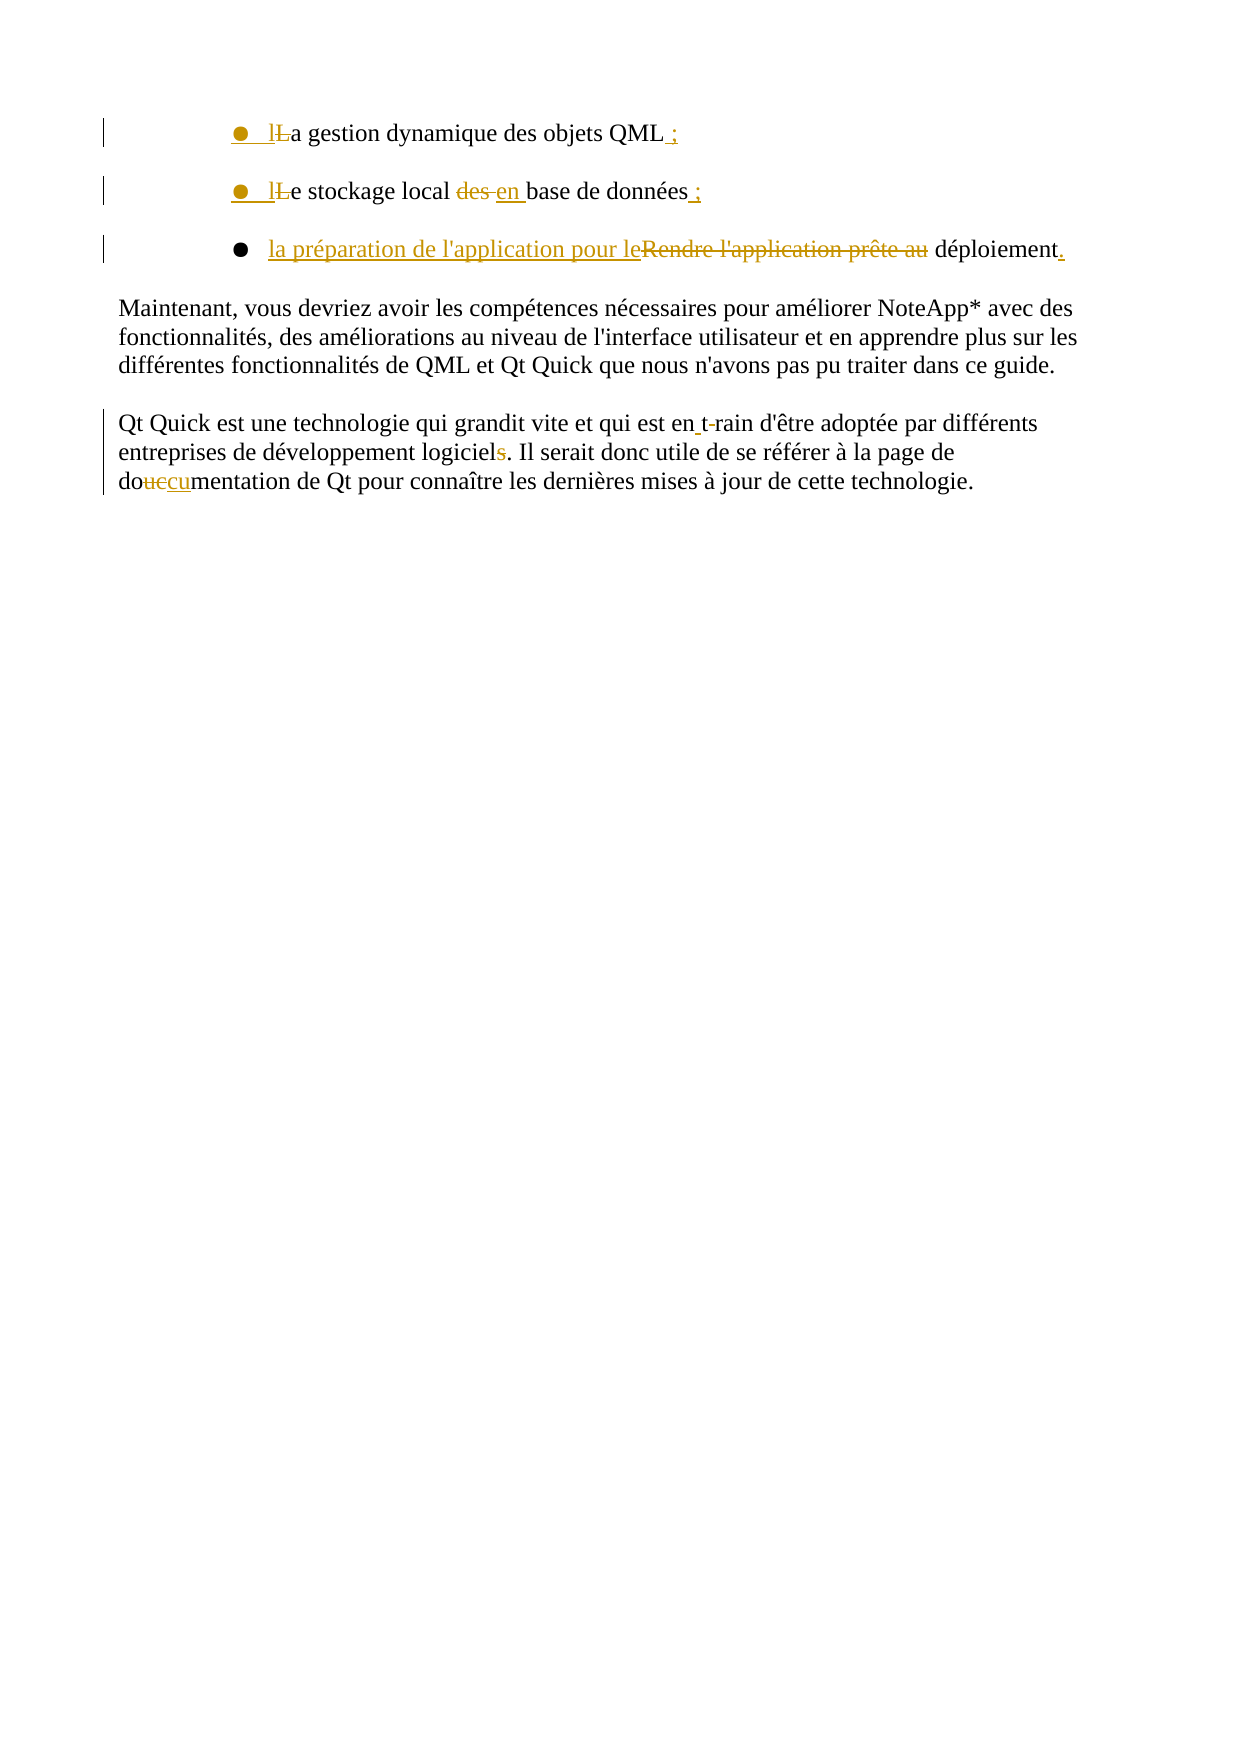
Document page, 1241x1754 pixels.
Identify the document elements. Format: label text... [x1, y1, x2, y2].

list e stockage local base de données [231, 176, 1122, 205]
text Maintenant, vous devriez avoir les compétences nécessaires pour améliorer NoteApp* avec des fonctionnalités, des améliorations au niveau de l'interface utilisateur et en apprendre plus sur les différentes fonctionnalités de QML et Qt Quick que nous n'avons pas pu traiter dans ce guide. [118, 293, 1122, 379]
text Qt Quick est une technologie qui grandit vite et qui est entrain d'être adoptée par différents entreprises de développement logiciel. Il serait donc utile de se référer à la page de domentation de Qt pour connaître les dernières mises à jour de cette technologie. [118, 408, 1122, 495]
list a gestion dynamique des objets QML [231, 118, 1122, 147]
list déploiement [231, 234, 1122, 263]
